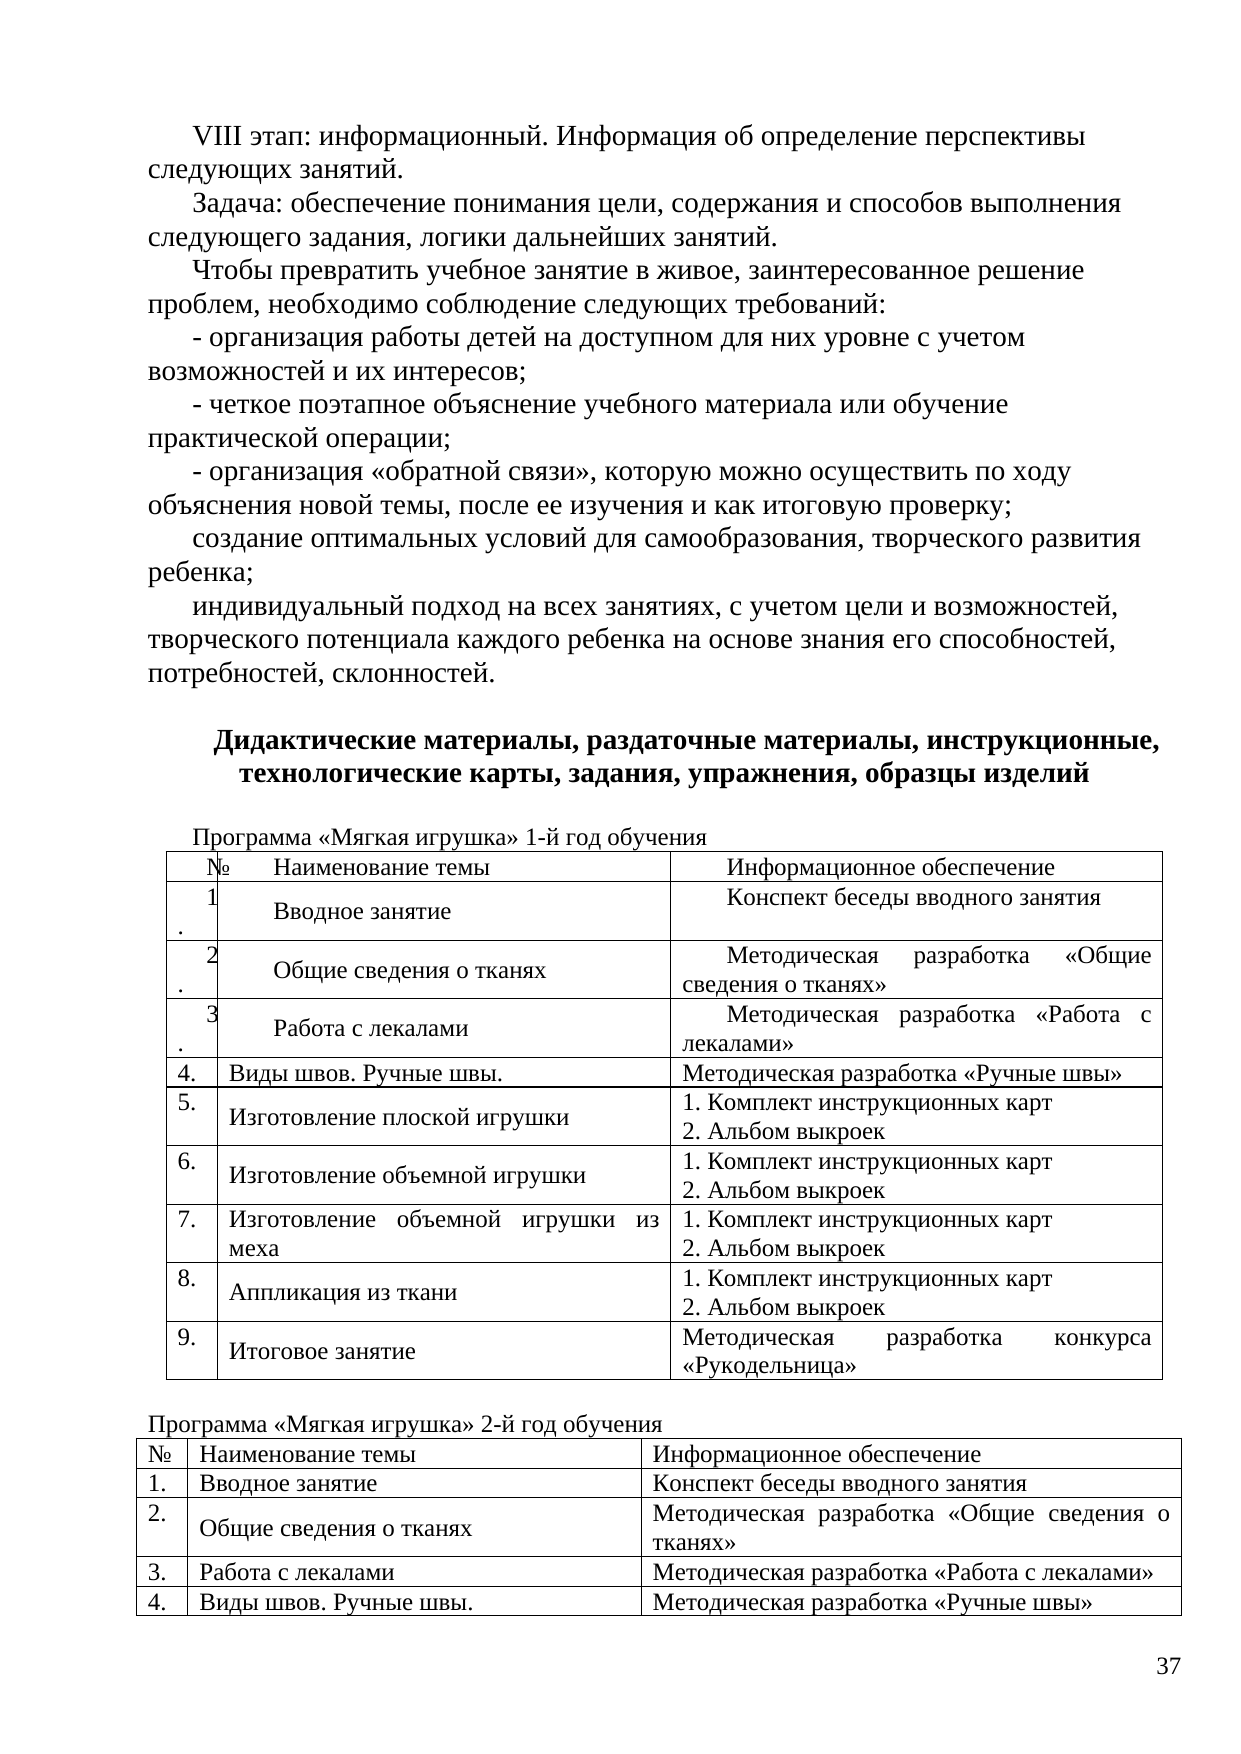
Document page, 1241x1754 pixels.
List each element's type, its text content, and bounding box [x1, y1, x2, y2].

table_cell Общие сведения о тканях [218, 941, 670, 998]
table_header Наименование темы [188, 1439, 641, 1467]
table_header Наименование темы [218, 852, 670, 881]
table_cell Изготовление объемной игрушки из меха [218, 1205, 670, 1262]
table_cell 1. Комплект инструкционных карт 2. Альбом выкроек [671, 1263, 1162, 1321]
text - организация «обратной связи», которую можно осуществить по ходу объяснения новой темы, после ее изучения и как итоговую проверку; [148, 453, 1181, 521]
table_cell 6. [167, 1146, 217, 1203]
text - организация работы детей на доступном для них уровне с учетом возможностей и их интересов; [148, 319, 1181, 386]
table_header Информационное обеспечение [671, 852, 1162, 881]
table_cell 5. [167, 1088, 217, 1145]
table_cell Методическая разработка «Общие сведения о тканях» [642, 1498, 1181, 1556]
table_cell 2. [167, 941, 217, 998]
table_cell Методическая разработка «Работа с лекалами» [642, 1557, 1181, 1586]
text - четкое поэтапное объяснение учебного материала или обучение практической операции; [148, 386, 1181, 453]
table_cell Вводное занятие [218, 882, 670, 939]
text Дидактические материалы, раздаточные материалы, инструкционные, технологические карты, задания, упражнения, образцы изделий [148, 722, 1181, 789]
table_cell 1. [167, 882, 217, 939]
table_header № [137, 1439, 187, 1467]
table_cell 1. Комплект инструкционных карт 2. Альбом выкроек [671, 1088, 1162, 1145]
table_cell Общие сведения о тканях [188, 1498, 641, 1556]
text Программа «Мягкая игрушка» 1-й год обучения [148, 822, 1181, 851]
table_cell 1. [137, 1469, 187, 1497]
table_cell Вводное занятие [188, 1469, 641, 1497]
table_cell Методическая разработка конкурса «Рукодельница» [671, 1322, 1162, 1379]
table_cell 8. [167, 1263, 217, 1321]
table_cell 3. [167, 999, 217, 1057]
table_cell 1. Комплект инструкционных карт 2. Альбом выкроек [671, 1146, 1162, 1203]
text Задача: обеспечение понимания цели, содержания и способов выполнения следующего задания, логики дальнейших занятий. [148, 185, 1181, 252]
table_cell Работа с лекалами [218, 999, 670, 1057]
table_cell 4. [137, 1587, 187, 1615]
table_cell Работа с лекалами [188, 1557, 641, 1586]
table_cell 9. [167, 1322, 217, 1379]
table_cell 3. [137, 1557, 187, 1586]
table_cell Итоговое занятие [218, 1322, 670, 1379]
text VIII этап: информационный. Информация об определение перспективы следующих занятий. [148, 118, 1181, 185]
text Программа «Мягкая игрушка» 2-й год обучения [148, 1409, 1181, 1438]
table_cell Изготовление объемной игрушки [218, 1146, 670, 1203]
table_cell 4. [167, 1058, 217, 1086]
table_cell Виды швов. Ручные швы. [218, 1058, 670, 1086]
table_cell Изготовление плоской игрушки [218, 1088, 670, 1145]
table_header № [167, 852, 217, 881]
table_cell Методическая разработка «Ручные швы» [671, 1058, 1162, 1086]
table_cell 2. [137, 1498, 187, 1556]
table_cell Аппликация из ткани [218, 1263, 670, 1321]
table_cell Виды швов. Ручные швы. [188, 1587, 641, 1615]
text Чтобы превратить учебное занятие в живое, заинтересованное решение проблем, необходимо соблюдение следующих требований: [148, 252, 1181, 319]
table_header Информационное обеспечение [642, 1439, 1181, 1467]
text индивидуальный подход на всех занятиях, с учетом цели и возможностей, творческого потенциала каждого ребенка на основе знания его способностей, потребностей, склонностей. [148, 588, 1181, 688]
text создание оптимальных условий для самообразования, творческого развития ребенка; [148, 521, 1181, 588]
table_cell Методическая разработка «Общие сведения о тканях» [671, 941, 1162, 998]
table_cell Методическая разработка «Работа с лекалами» [671, 999, 1162, 1057]
table_cell Конспект беседы вводного занятия [642, 1469, 1181, 1497]
table_cell 1. Комплект инструкционных карт 2. Альбом выкроек [671, 1205, 1162, 1262]
table_cell Конспект беседы вводного занятия [671, 882, 1162, 939]
table_cell Методическая разработка «Ручные швы» [642, 1587, 1181, 1615]
table_cell 7. [167, 1205, 217, 1262]
